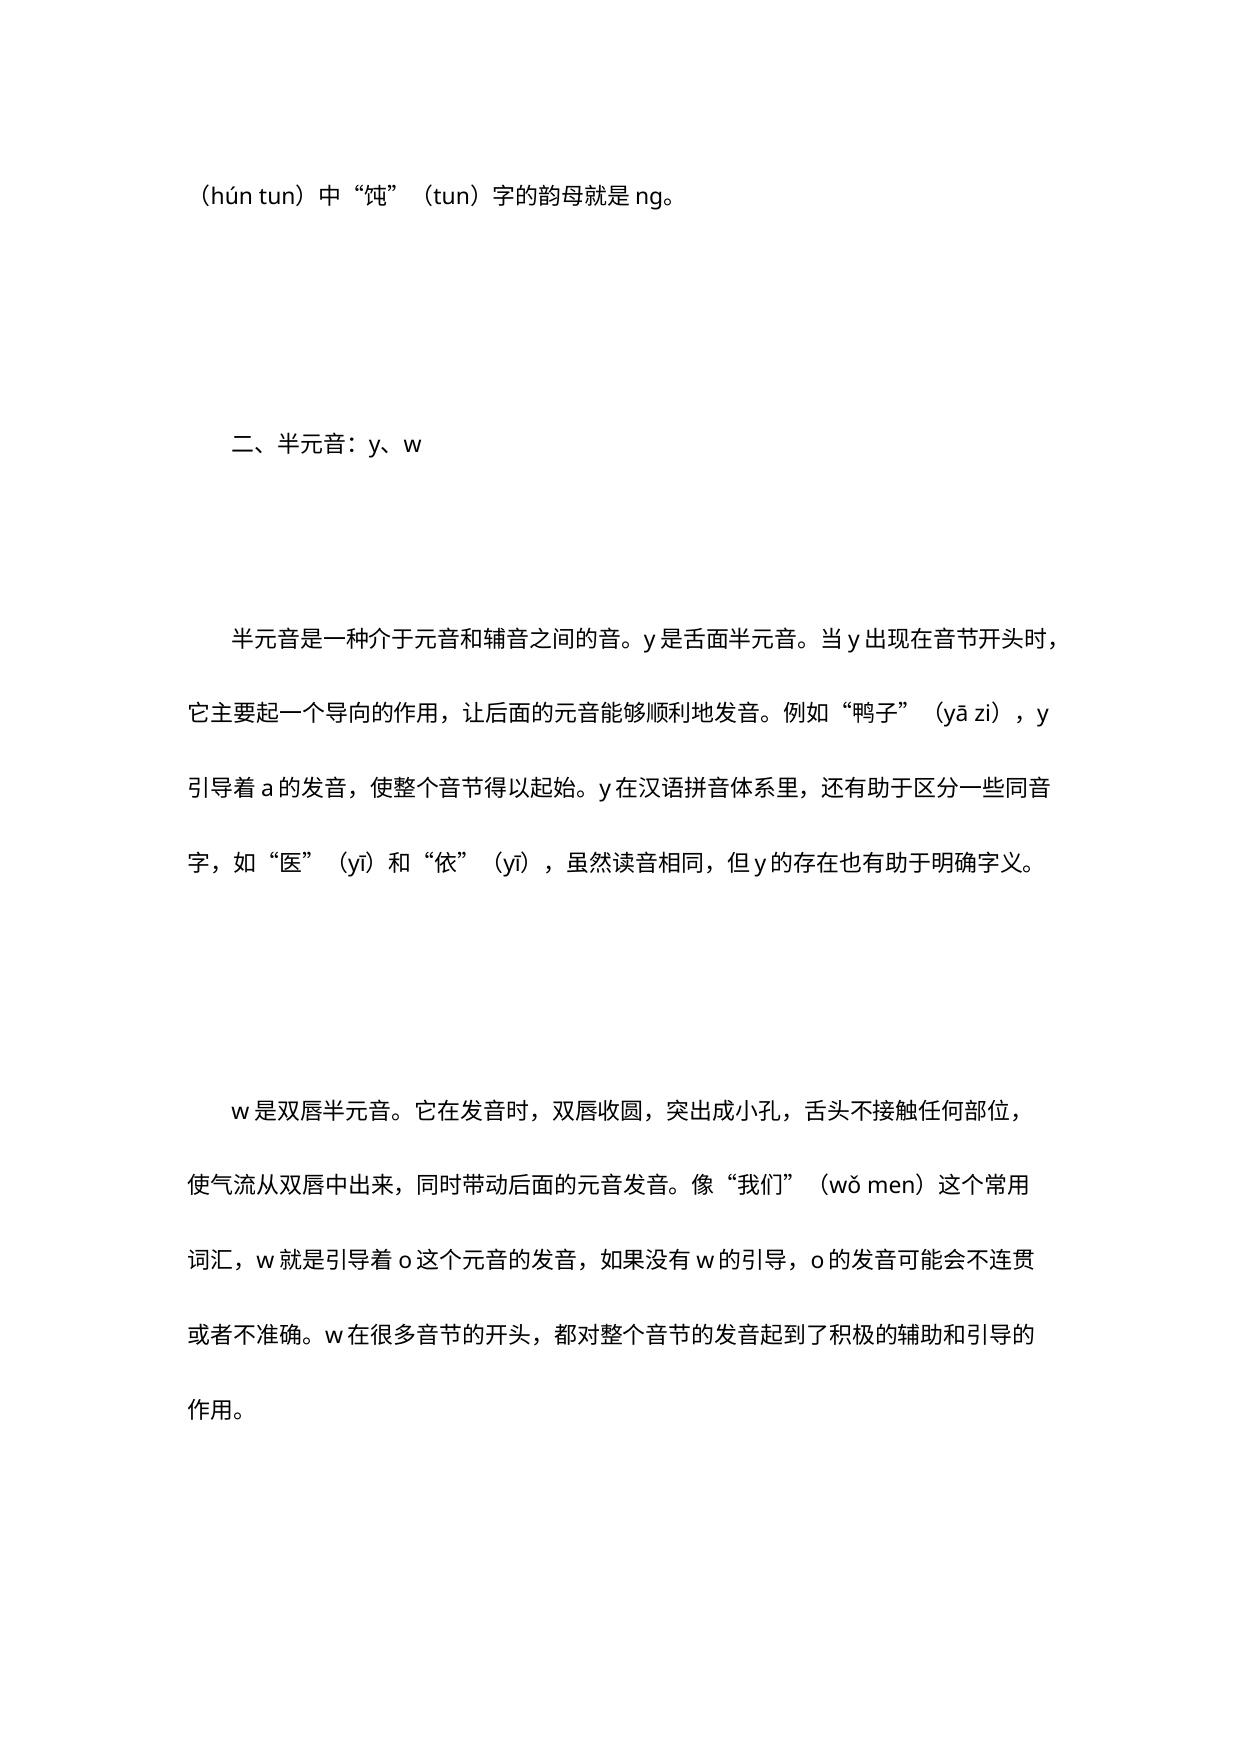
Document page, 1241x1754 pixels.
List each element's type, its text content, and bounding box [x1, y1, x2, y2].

text 半元音是一种介于元音和辅音之间的音。y是舌面半元音。当y出现在音节开头时，它主要起一个导向的作用，让后面的元音能够顺利地发音。例如“鸭子”（yā zi），y引导着a的发音，使整个音节得以起始。y在汉语拼音体系里，还有助于区分一些同音字，如“医”（yī）和“依”（yī），虽然读音相同，但y的存在也有助于明确字义。 [187, 604, 1053, 894]
text 二、半元音：y、w [187, 410, 1053, 475]
text w是双唇半元音。它在发音时，双唇收圆，突出成小孔，舌头不接触任何部位，使气流从双唇中出来，同时带动后面的元音发音。像“我们”（wǒ men）这个常用词汇，w就是引导着o这个元音的发音，如果没有w的引导，o的发音可能会不连贯或者不准确。w在很多音节的开头，都对整个音节的发音起到了积极的辅助和引导的作用。 [187, 1077, 1053, 1441]
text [187, 162, 1053, 227]
